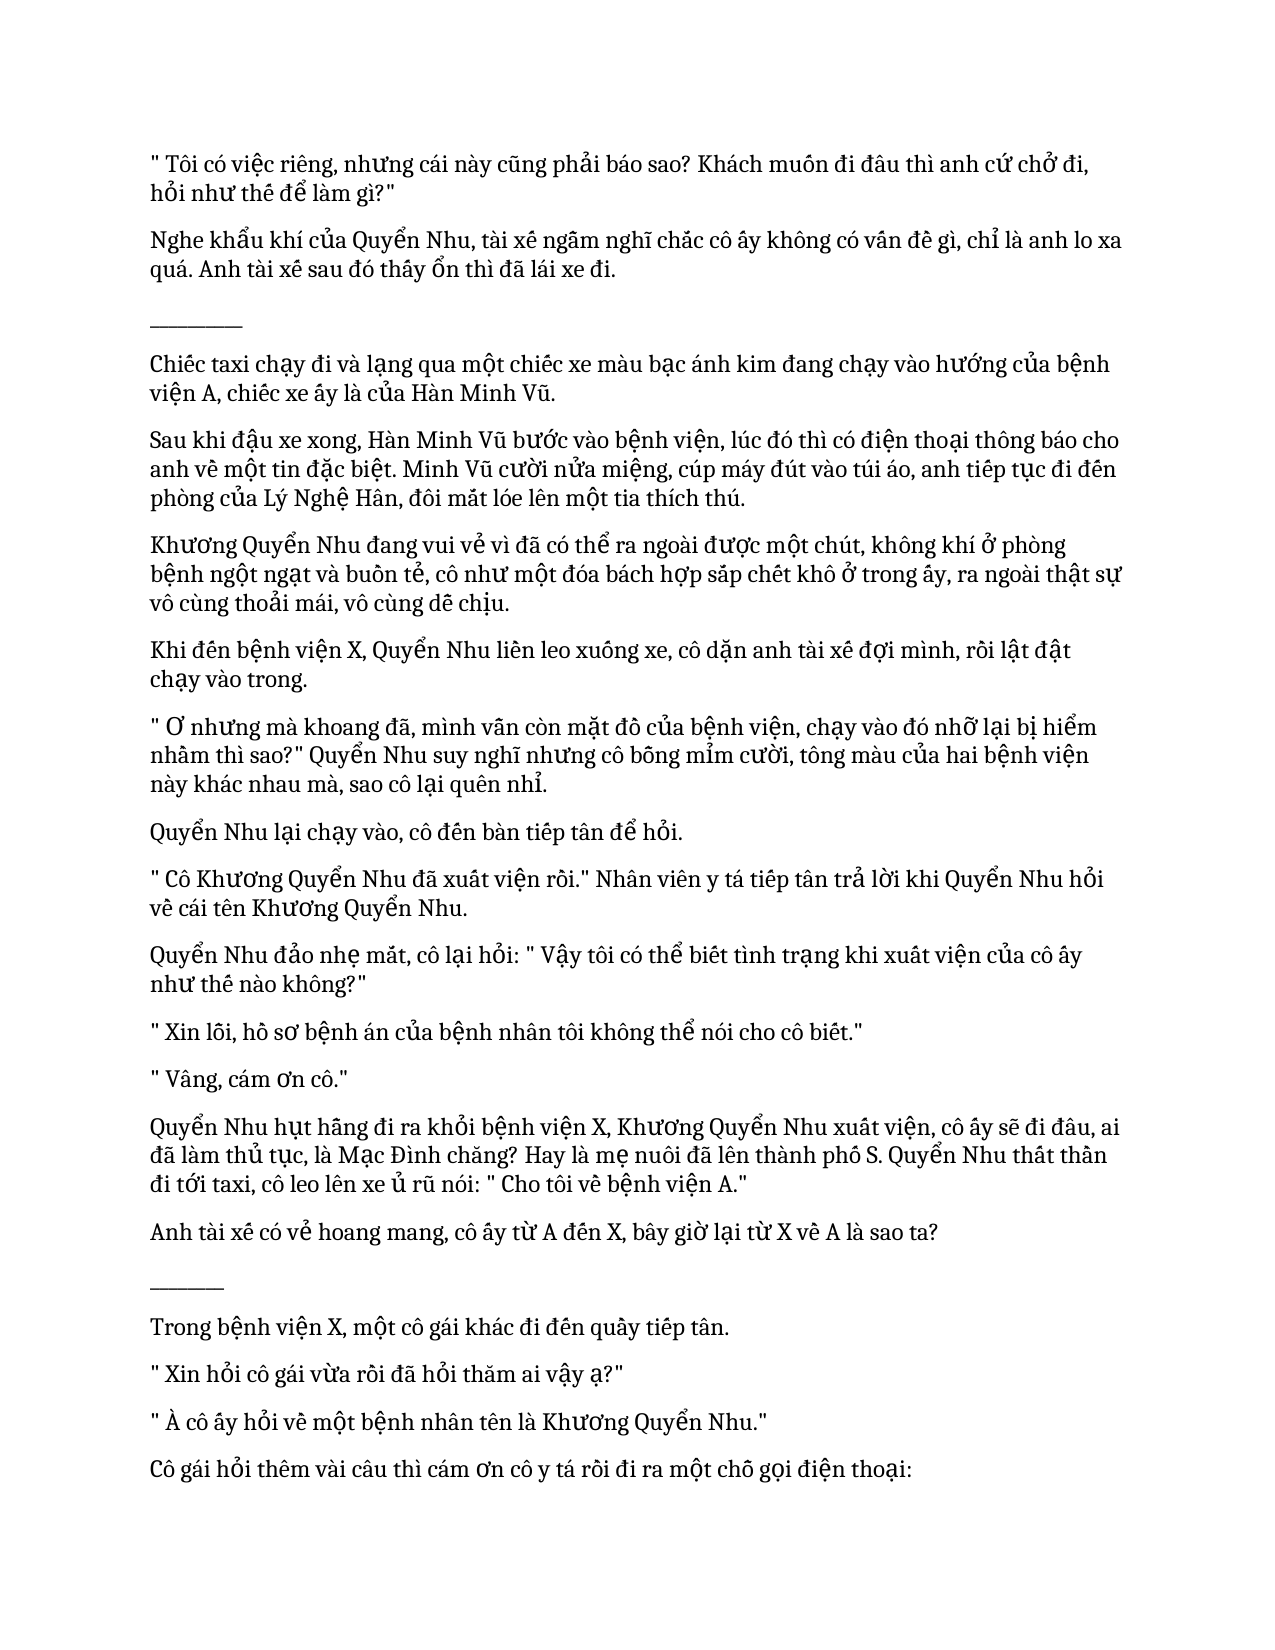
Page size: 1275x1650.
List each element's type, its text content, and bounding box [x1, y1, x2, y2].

text Nghe khẩu khí của Quyển Nhu, tài xế ngẫm nghĩ chắc cô ấy không có vấn đề gì, chỉ là anh lo xa quá. Anh tài xế sau đó thấy ổn thì đã lái xe đi. [150, 226, 1125, 284]
text " Tôi có việc riêng, nhưng cái này cũng phải báo sao? Khách muốn đi đâu thì anh cứ chở đi, hỏi như thế để làm gì?" [150, 150, 1125, 207]
text Khương Quyển Nhu đang vui vẻ vì đã có thể ra ngoài được một chút, không khí ở phòng bệnh ngột ngạt và buồn tẻ, cô như một đóa bách hợp sắp chết khô ở trong ấy, ra ngoài thật sự vô cùng thoải mái, vô cùng dễ chịu. [150, 531, 1125, 617]
text Quyển Nhu lại chạy vào, cô đến bàn tiếp tân để hỏi. [150, 817, 1125, 846]
text __________ [150, 302, 1125, 331]
text " Cô Khương Quyển Nhu đã xuất viện rồi." Nhân viên y tá tiếp tân trả lời khi Quyển Nhu hỏi về cái tên Khương Quyển Nhu. [150, 865, 1125, 922]
text ________ [150, 1265, 1125, 1294]
text " Xin lỗi, hồ sơ bệnh án của bệnh nhân tôi không thể nói cho cô biết." [150, 1017, 1125, 1046]
text Anh tài xế có vẻ hoang mang, cô ấy từ A đến X, bây giờ lại từ X về A là sao ta? [150, 1217, 1125, 1246]
text Cô gái hỏi thêm vài câu thì cám ơn cô y tá rồi đi ra một chỗ gọi điện thoại: [150, 1455, 1125, 1484]
text Sau khi đậu xe xong, Hàn Minh Vũ bước vào bệnh viện, lúc đó thì có điện thoại thông báo cho anh về một tin đặc biệt. Minh Vũ cười nửa miệng, cúp máy đút vào túi áo, anh tiếp tục đi đến phòng của Lý Nghệ Hân, đôi mắt lóe lên một tia thích thú. [150, 426, 1125, 512]
text Khi đến bệnh viện X, Quyển Nhu liền leo xuống xe, cô dặn anh tài xế đợi mình, rồi lật đật chạy vào trong. [150, 636, 1125, 694]
text Trong bệnh viện X, một cô gái khác đi đến quầy tiếp tân. [150, 1312, 1125, 1341]
text " Ơ nhưng mà khoang đã, mình vẫn còn mặt đồ của bệnh viện, chạy vào đó nhỡ lại bị hiểm nhầm thì sao?" Quyển Nhu suy nghĩ nhưng cô bỗng mỉm cười, tông màu của hai bệnh viện này khác nhau mà, sao cô lại quên nhỉ. [150, 712, 1125, 799]
text Chiếc taxi chạy đi và lạng qua một chiếc xe màu bạc ánh kim đang chạy vào hướng của bệnh viện A, chiếc xe ấy là của Hàn Minh Vũ. [150, 350, 1125, 407]
text " Vâng, cám ơn cô." [150, 1065, 1125, 1094]
text " À cô ấy hỏi về một bệnh nhân tên là Khương Quyển Nhu." [150, 1407, 1125, 1436]
text Quyển Nhu đảo nhẹ mắt, cô lại hỏi: " Vậy tôi có thể biết tình trạng khi xuất viện của cô ấy như thế nào không?" [150, 941, 1125, 999]
text " Xin hỏi cô gái vừa rồi đã hỏi thăm ai vậy ạ?" [150, 1360, 1125, 1389]
text Quyển Nhu hụt hẫng đi ra khỏi bệnh viện X, Khương Quyển Nhu xuất viện, cô ấy sẽ đi đâu, ai đã làm thủ tục, là Mạc Đình chăng? Hay là mẹ nuôi đã lên thành phố S. Quyển Nhu thất thần đi tới taxi, cô leo lên xe ủ rũ nói: " Cho tôi về bệnh viện A." [150, 1112, 1125, 1199]
